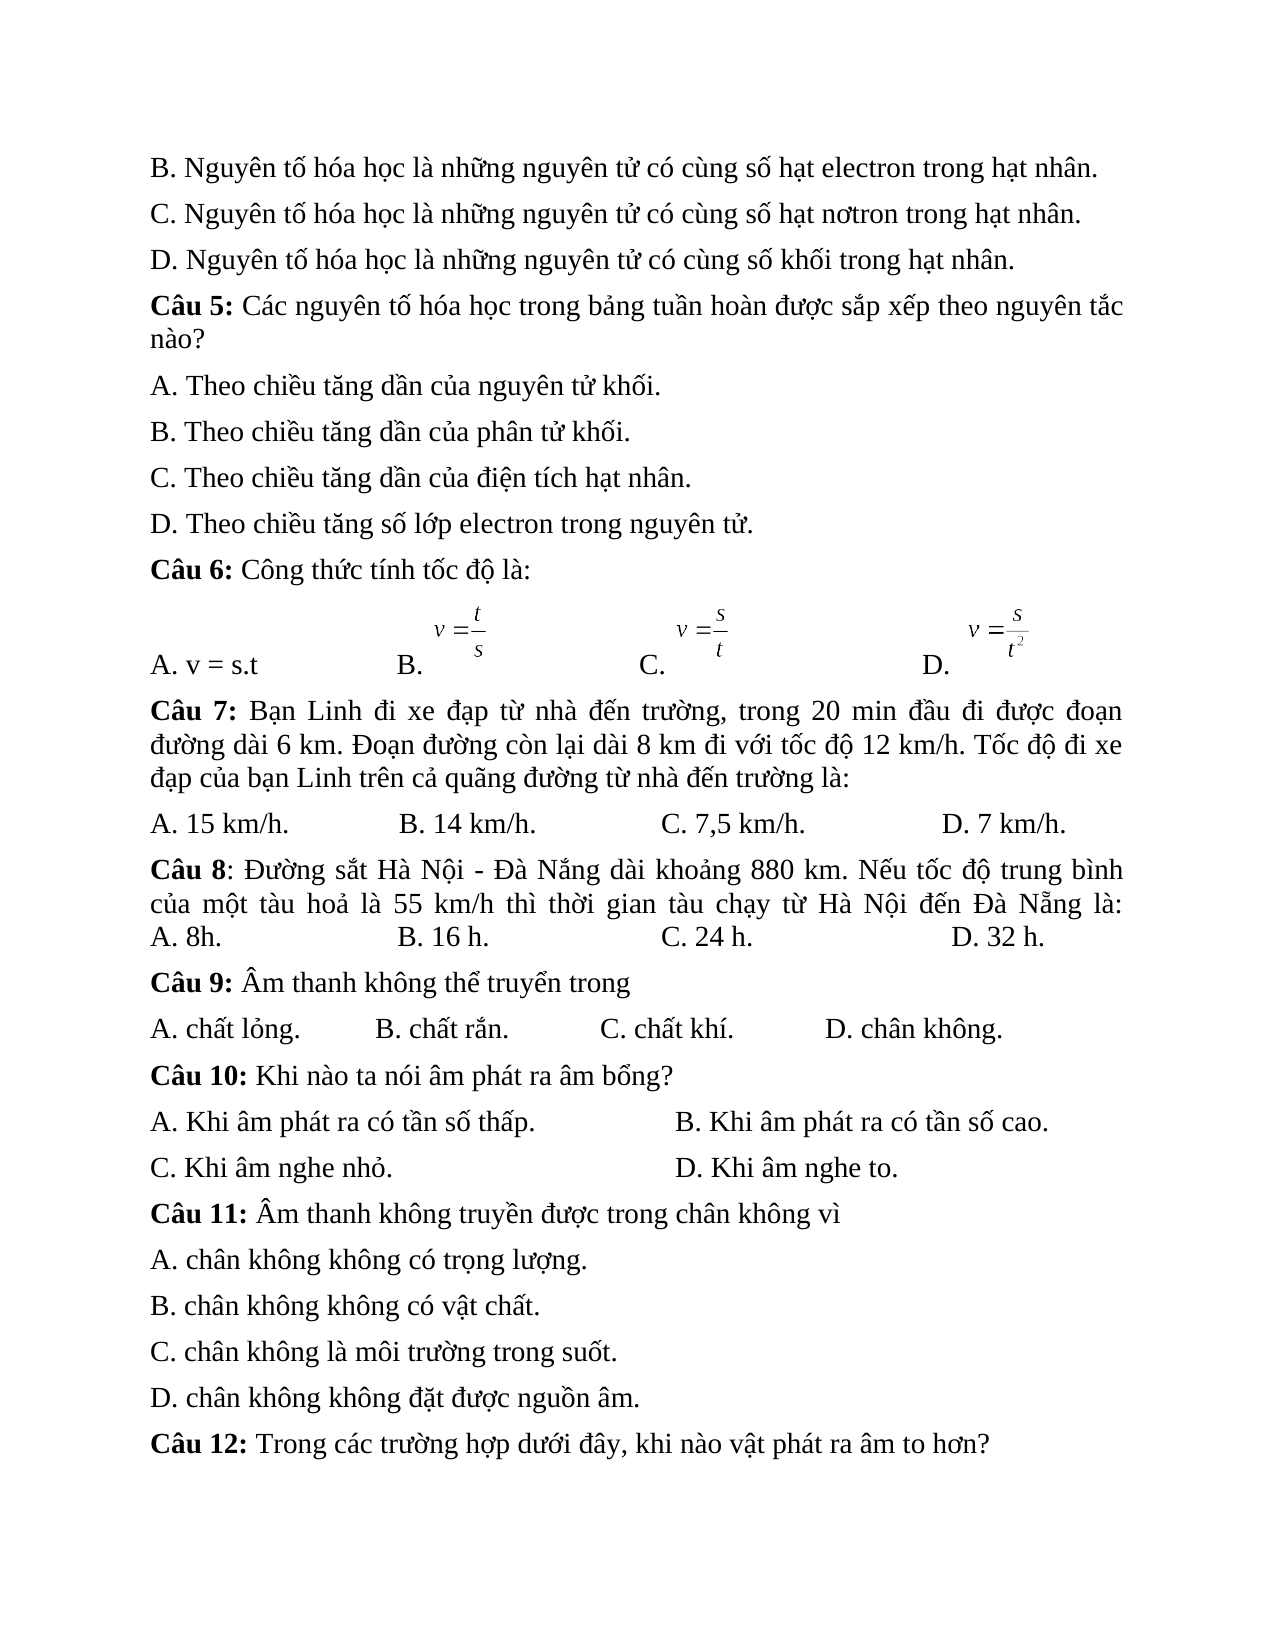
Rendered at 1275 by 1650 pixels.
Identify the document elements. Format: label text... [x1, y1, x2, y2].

text A. Khi âm phát ra có tần số thấp. B. Khi âm phát ra có tần số cao. [150, 1104, 1125, 1137]
text B. Theo chiều tăng dần của phân tử khối. [150, 414, 1125, 447]
text Câu 10: Khi nào ta nói âm phát ra âm bổng? [150, 1058, 1125, 1091]
text Câu 9: Âm thanh không thể truyển trong [150, 966, 1125, 999]
text A. chân không không có trọng lượng. [150, 1242, 1125, 1275]
text C. Nguyên tố hóa học là những nguyên tử có cùng số hạt nơtron trong hạt nhân. [150, 196, 1125, 229]
text Câu 8: Đường sắt Hà Nội - Đà Nắng dài khoảng 880 km. Nếu tốc độ trung bình của một tàu hoả là 55 km/h thì thời gian tàu chạy từ Hà Nội đến Đà Nẵng là: A. 8h. B. 16 h. C. 24 h. D. 32 h. [150, 852, 1125, 953]
text Câu 12: Trong các trường hợp dưới đây, khi nào vật phát ra âm to hơn? [150, 1426, 1125, 1459]
text D. Nguyên tố hóa học là những nguyên tử có cùng số khối trong hạt nhân. [150, 242, 1125, 276]
text Câu 5: Các nguyên tố hóa học trong bảng tuần hoàn được sắp xếp theo nguyên tắc nào? [150, 288, 1125, 355]
text A. Theo chiều tăng dần của nguyên tử khối. [150, 368, 1125, 401]
text A. 15 km/h. B. 14 km/h. C. 7,5 km/h. D. 7 km/h. [150, 806, 1125, 840]
text A. v = s.t B. C. D. [150, 598, 1125, 681]
text C. Theo chiều tăng dần của điện tích hạt nhân. [150, 460, 1125, 493]
text A. chất lỏng. B. chất rắn. C. chất khí. D. chân không. [150, 1012, 1125, 1045]
text Câu 7: Bạn Linh đi xe đạp từ nhà đến trường, trong 20 min đầu đi được đoạn đường dài 6 km. Đoạn đường còn lại dài 8 km đi với tốc độ 12 km/h. Tốc độ đi xe đạp của bạn Linh trên cả quãng đường từ nhà đến trường là: [150, 693, 1125, 794]
text D. chân không không đặt được nguồn âm. [150, 1380, 1125, 1413]
text B. Nguyên tố hóa học là những nguyên tử có cùng số hạt electron trong hạt nhân. [150, 150, 1125, 183]
text C. chân không là môi trường trong suốt. [150, 1334, 1125, 1367]
text Câu 6: Công thức tính tốc độ là: [150, 552, 1125, 585]
text D. Theo chiều tăng số lớp electron trong nguyên tử. [150, 506, 1125, 539]
text C. Khi âm nghe nhỏ. D. Khi âm nghe to. [150, 1150, 1125, 1183]
text Câu 11: Âm thanh không truyền được trong chân không vì [150, 1196, 1125, 1229]
text B. chân không không có vật chất. [150, 1288, 1125, 1321]
